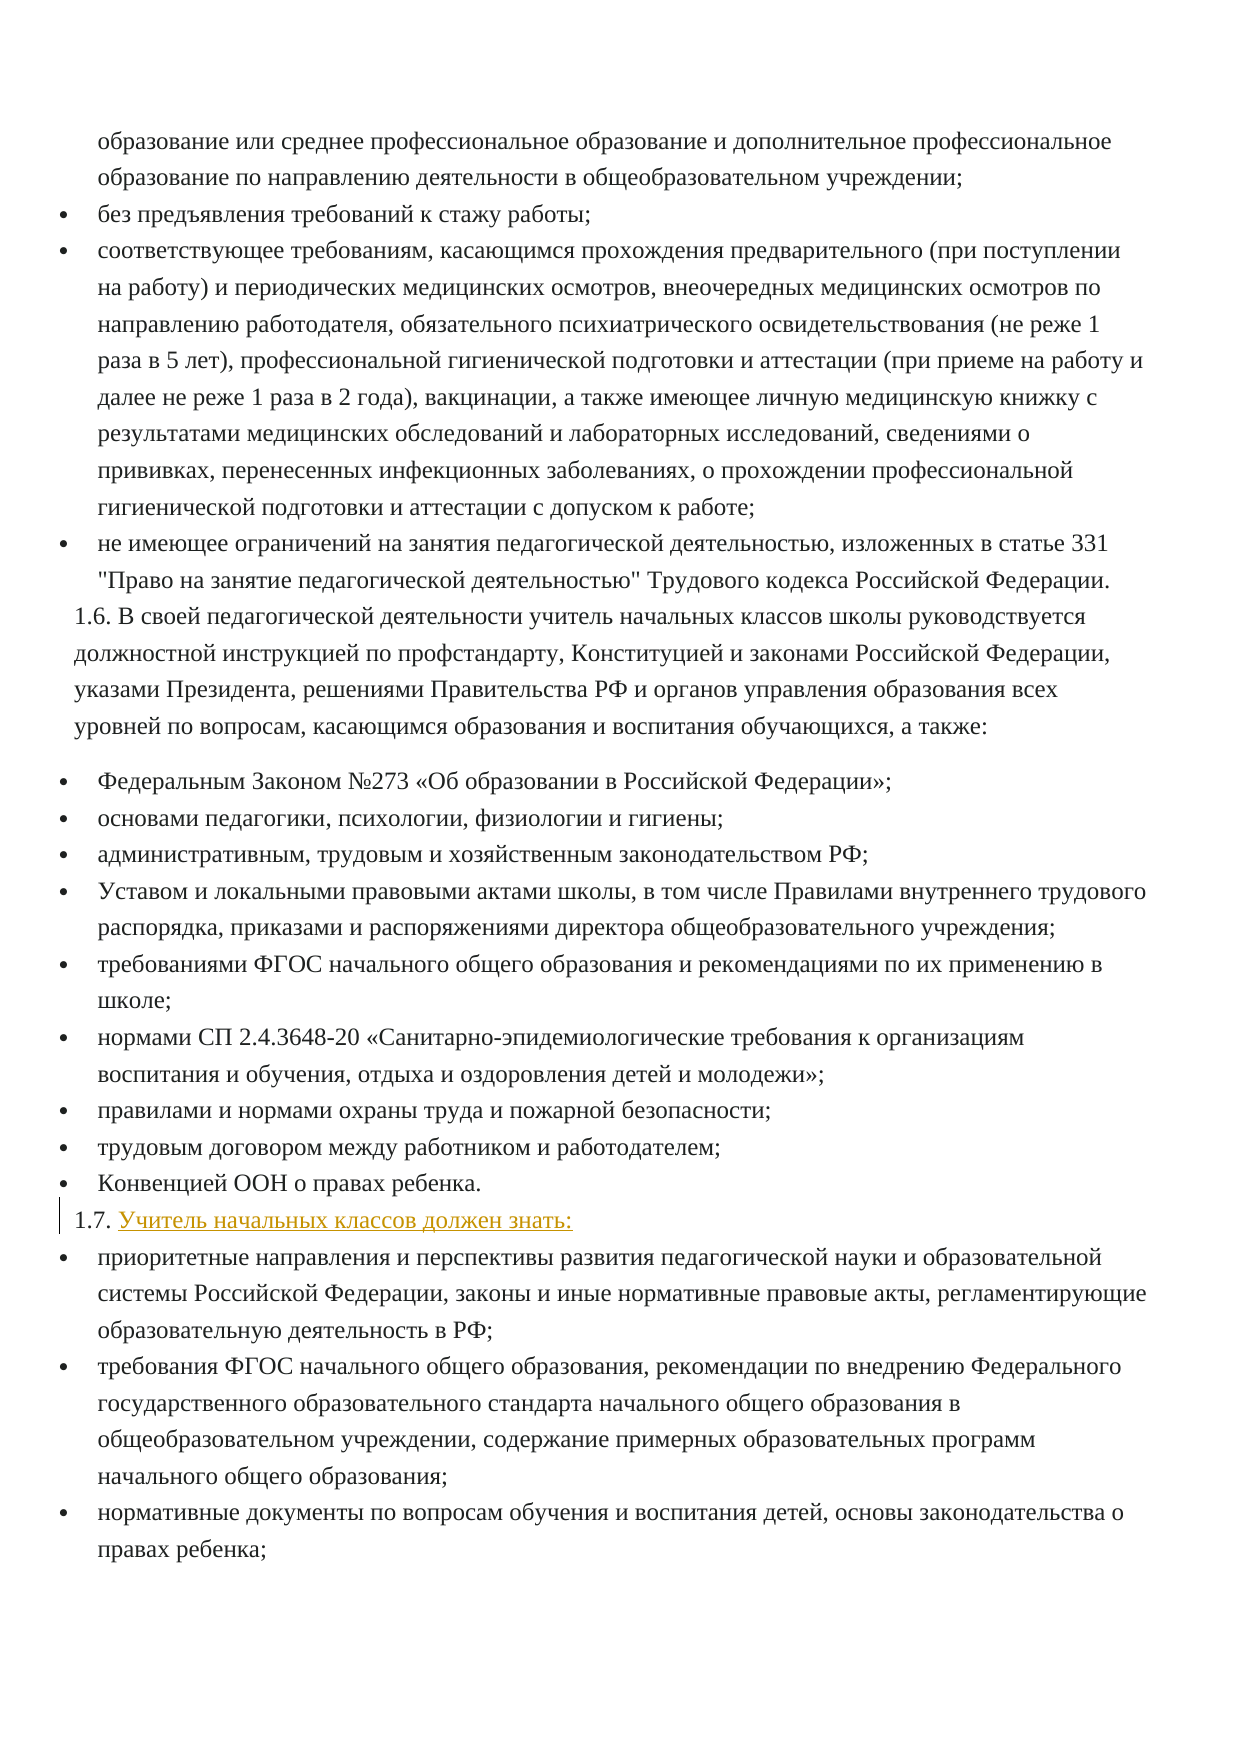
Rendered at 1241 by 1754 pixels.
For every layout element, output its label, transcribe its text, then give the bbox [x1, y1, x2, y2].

list основами педагогики, психологии, физиологии и гигиены; [60, 795, 1152, 832]
list требованиями ФГОС начального общего образования и рекомендациями по их применению в школе; [60, 941, 1152, 1014]
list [60, 118, 1152, 191]
list без предъявления требований к стажу работы; [60, 191, 1152, 228]
text 1.7. [74, 1197, 1152, 1234]
list нормативные документы по вопросам обучения и воспитания детей, основы законодательства о правах ребенка; [60, 1490, 1152, 1563]
list Конвенцией ООН о правах ребенка. [60, 1161, 1152, 1197]
list Федеральным Законом №273 «Об образовании в Российской Федерации»; [60, 758, 1152, 795]
list Уставом и локальными правовыми актами школы, в том числе Правилами внутреннего трудового распорядка, приказами и распоряжениями директора общеобразовательного учреждения; [60, 868, 1152, 941]
list соответствующее требованиям, касающимся прохождения предварительного (при поступлении на работу) и периодических медицинских осмотров, внеочередных медицинских осмотров по направлению работодателя, обязательного психиатрического освидетельствования (не реже 1 раза в 5 лет), профессиональной гигиенической подготовки и аттестации (при приеме на работу и далее не реже 1 раза в 2 года), вакцинации, а также имеющее личную медицинскую книжку с результатами медицинских обследований и лабораторных исследований, сведениями о прививках, перенесенных инфекционных заболеваниях, о прохождении профессиональной гигиенической подготовки и аттестации с допуском к работе; [60, 228, 1152, 520]
list не имеющее ограничений на занятия педагогической деятельностью, изложенных в статье 331 "Право на занятие педагогической деятельностью" Трудового кодекса Российской Федерации. [60, 520, 1152, 593]
list приоритетные направления и перспективы развития педагогической науки и образовательной системы Российской Федерации, законы и иные нормативные правовые акты, регламентирующие образовательную деятельность в РФ; [60, 1234, 1152, 1343]
list правилами и нормами охраны труда и пожарной безопасности; [60, 1087, 1152, 1124]
list трудовым договором между работником и работодателем; [60, 1124, 1152, 1161]
list административным, трудовым и хозяйственным законодательством РФ; [60, 832, 1152, 868]
text 1.6. В своей педагогической деятельности учитель начальных классов школы руководствуется должностной инструкцией по профстандарту, Конституцией и законами Российской Федерации, указами Президента, решениями Правительства РФ и органов управления образования всех уровней по вопросам, касающимся образования и воспитания обучающихся, а также: [74, 593, 1152, 740]
list требования ФГОС начального общего образования, рекомендации по внедрению Федерального государственного образовательного стандарта начального общего образования в общеобразовательном учреждении, содержание примерных образовательных программ начального общего образования; [60, 1343, 1152, 1490]
list нормами СП 2.4.3648-20 «Санитарно-эпидемиологические требования к организациям воспитания и обучения, отдыха и оздоровления детей и молодежи»; [60, 1014, 1152, 1087]
